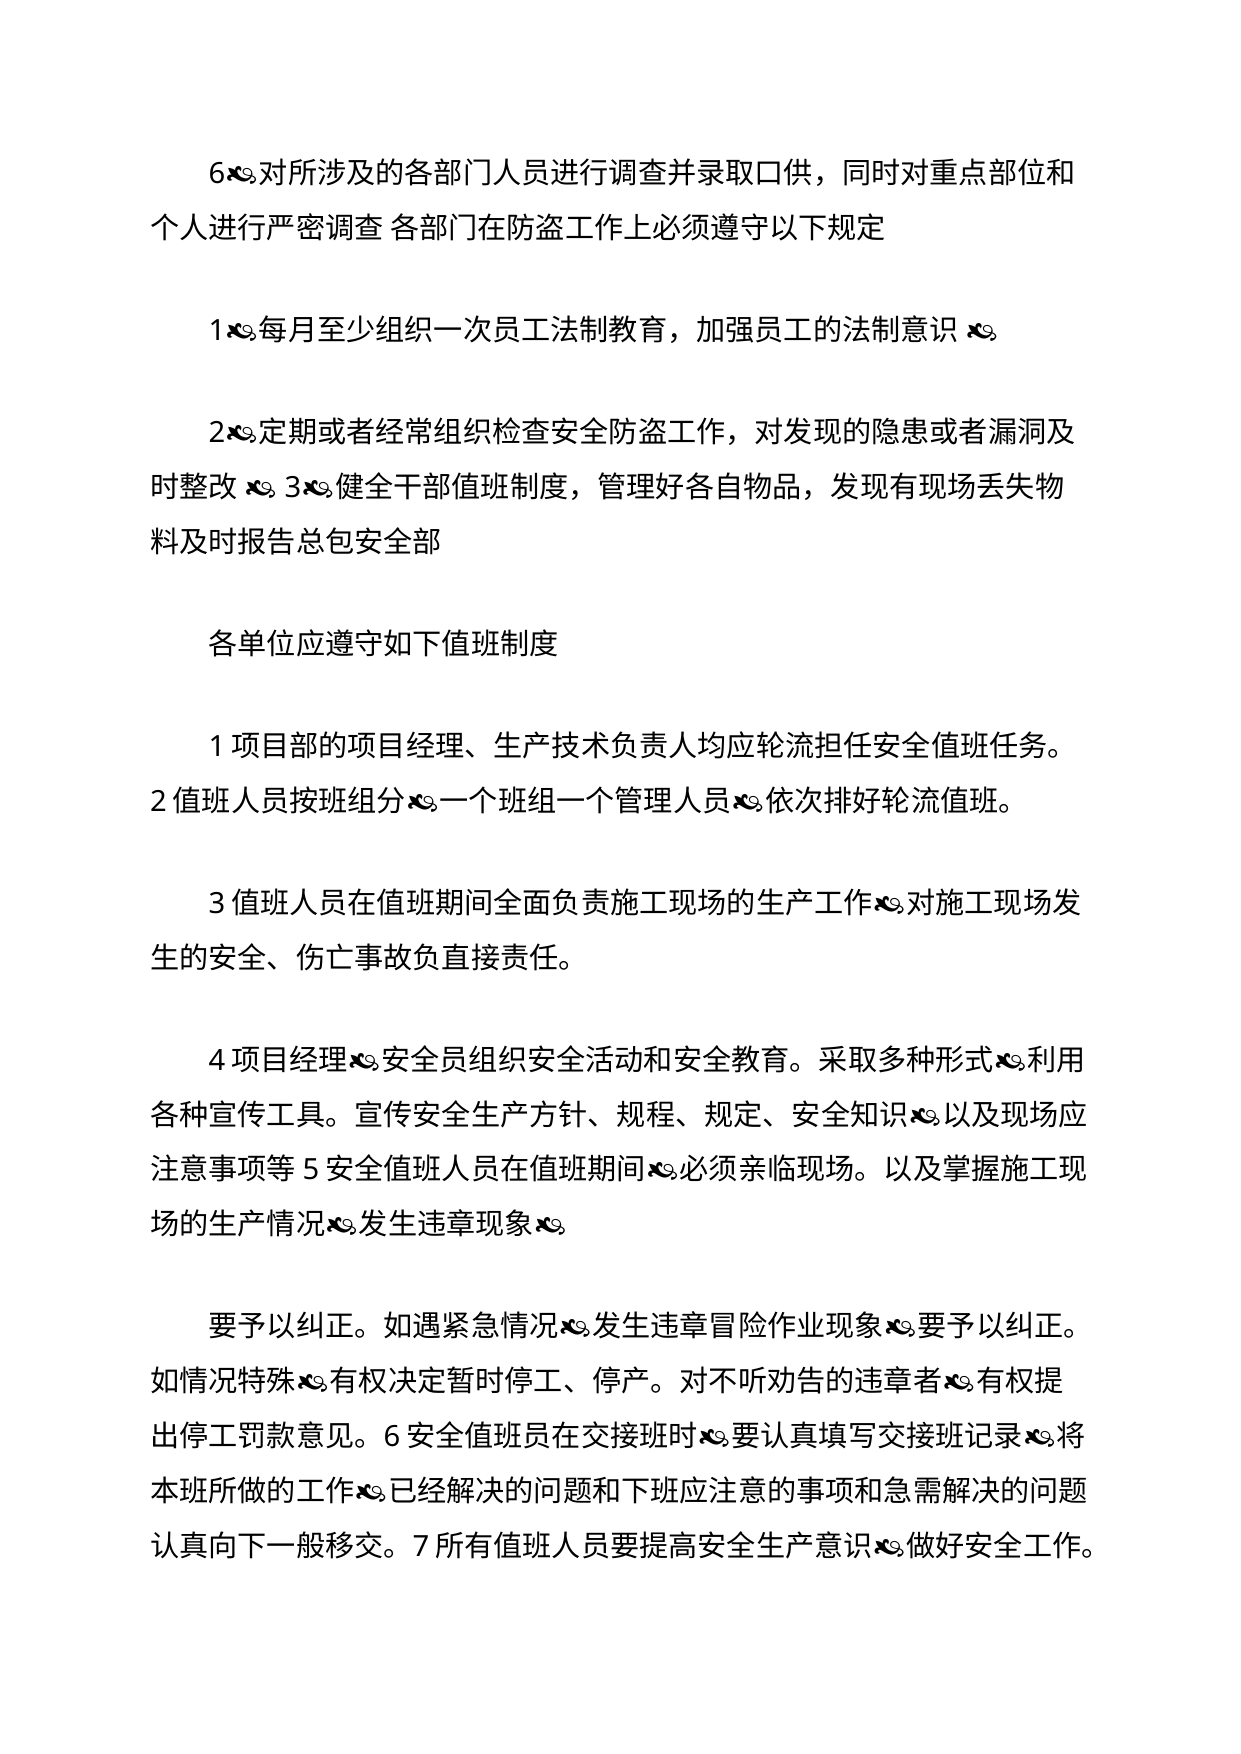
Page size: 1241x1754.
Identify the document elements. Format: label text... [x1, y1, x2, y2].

text 3值班人员在值班期间全面负责施工现场的生产工作对施工现场发生的安全、伤亡事故负直接责任。 [150, 879, 1090, 977]
text 2定期或者经常组织检查安全防盗工作，对发现的隐患或者漏洞及时整改  3健全干部值班制度，管理好各自物品，发现有现场丢失物料及时报告总包安全部 [150, 409, 1090, 561]
text 6对所涉及的各部门人员进行调查并录取口供，同时对重点部位和个人进行严密调查 各部门在防盗工作上必须遵守以下规定 [150, 150, 1090, 247]
text 1每月至少组织一次员工法制教育，加强员工的法制意识  [150, 307, 1090, 349]
text 4项目经理安全员组织安全活动和安全教育。采取多种形式利用各种宣传工具。宣传安全生产方针、规程、规定、安全知识以及现场应注意事项等 5安全值班人员在值班期间必须亲临现场。以及掌握施工现场的生产情况发生违章现象 [150, 1036, 1090, 1243]
text 各单位应遵守如下值班制度 [150, 621, 1090, 663]
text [150, 1303, 1090, 1565]
text 1项目部的项目经理、生产技术负责人均应轮流担任安全值班任务。2值班人员按班组分一个班组一个管理人员依次排好轮流值班。 [150, 722, 1090, 820]
